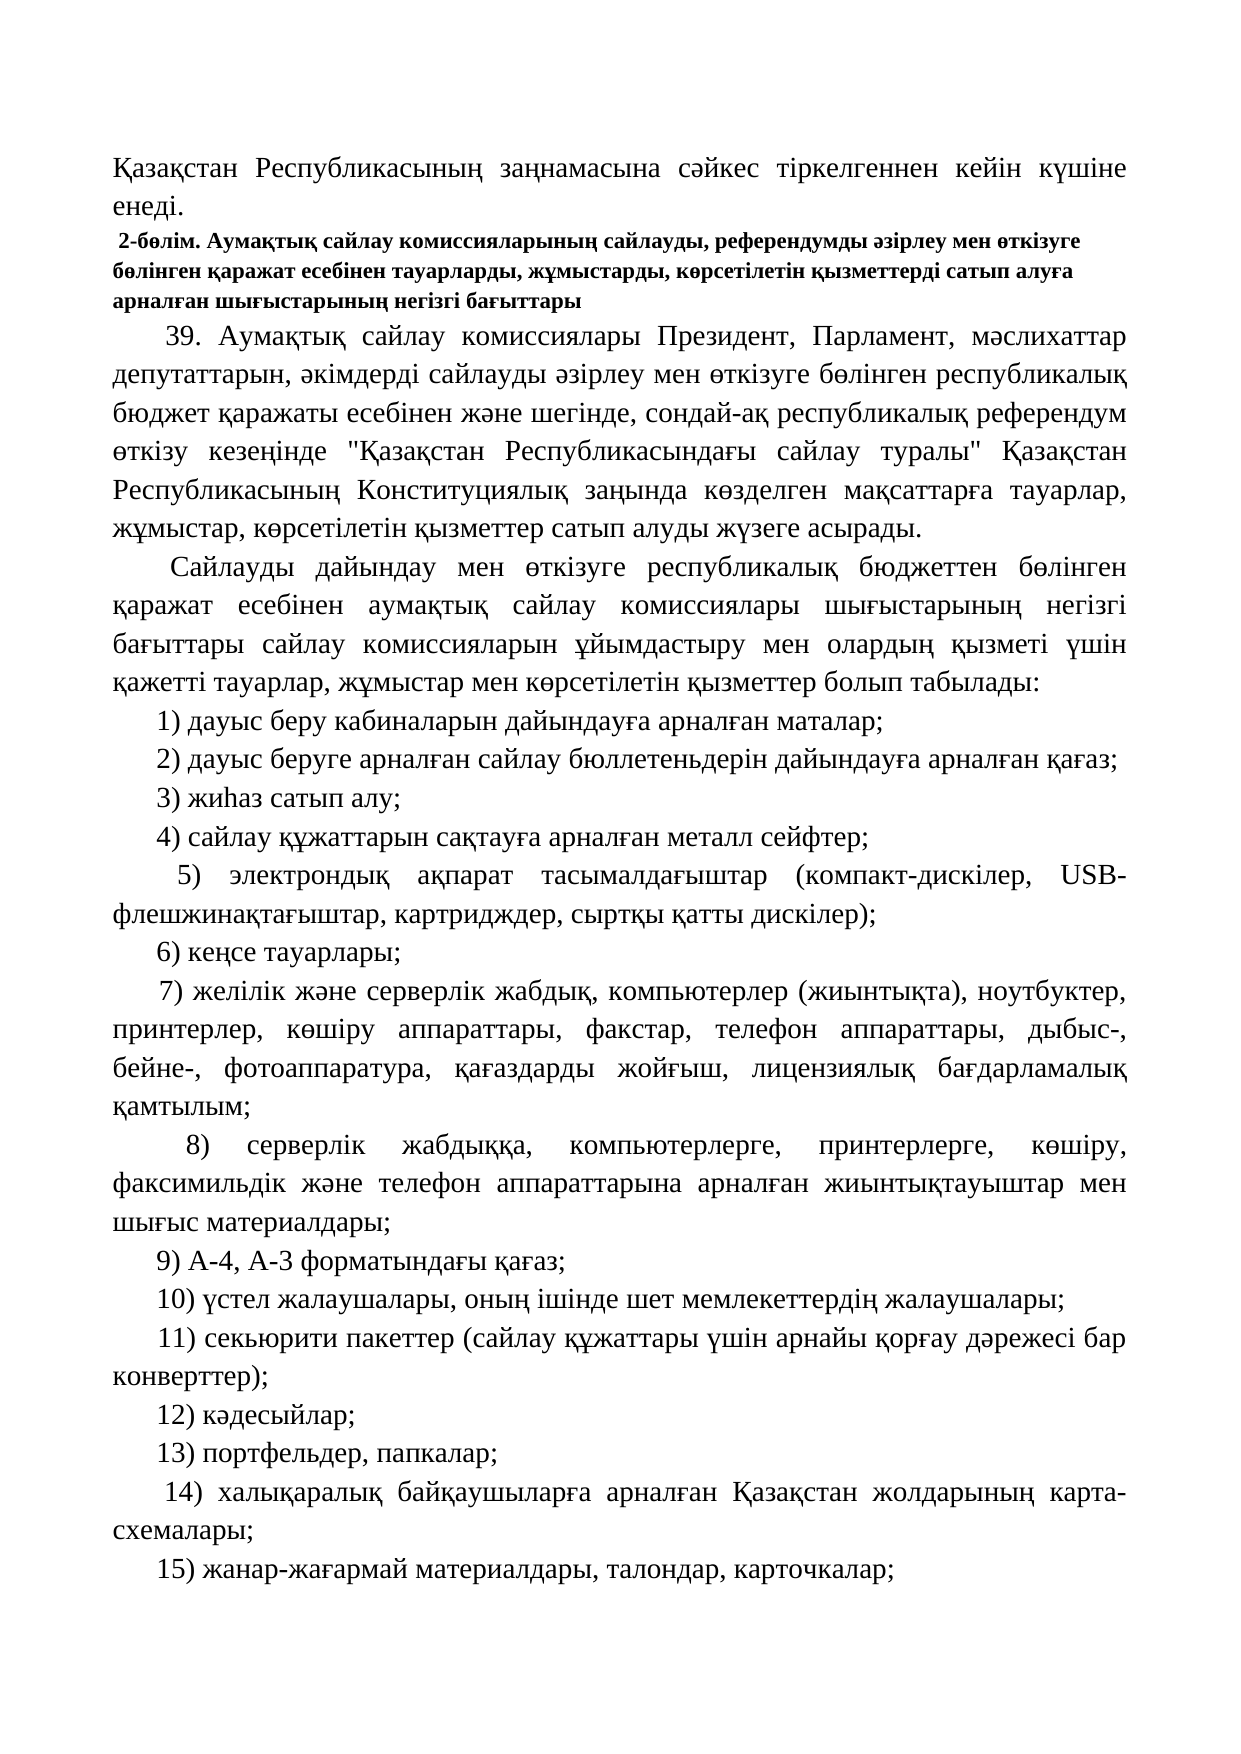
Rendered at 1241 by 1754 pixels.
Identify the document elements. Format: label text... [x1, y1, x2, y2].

text 2) дауыс беруге арналған сайлау бюллетеньдерін дайындауға арналған қағаз; [112, 742, 1128, 775]
text 7) желілік және серверлік жабдық, компьютерлер (жиынтықта), ноутбуктер, принтерлер, көшіру аппараттары, факстар, телефон аппараттары, дыбыс-, бейне-, фотоаппаратура, қағаздарды жойғыш, лицензиялық бағдарламалық қамтылым; [112, 973, 1128, 1122]
text 39. Аумақтық сайлау комиссиялары Президент, Парламент, мәслихаттар депутаттарын, әкімдерді сайлауды әзірлеу мен өткізуге бөлінген республикалық бюджет қаражаты есебінен және шегінде, сондай-ақ республикалық референдум өткізу кезеңінде "Қазақстан Республикасындағы сайлау туралы" Қазақстан Республикасының Конституциялық заңында көзделген мақсаттарға тауарлар, жұмыстар, көрсетілетін қызметтер сатып алуды жүзеге асырады. [112, 318, 1128, 544]
text 15) жанар-жағармай материалдары, талондар, карточкалар; [112, 1551, 1128, 1584]
text 5) электрондық ақпарат тасымалдағыштар (компакт-дискілер, USB-флешжинақтағыштар, картридждер, сыртқы қатты дискілер); [112, 857, 1128, 929]
text 3) жиһаз сатып алу; [112, 780, 1128, 814]
text 14) халықаралық байқаушыларға арналған Қазақстан жолдарының карта-схемалары; [112, 1474, 1128, 1546]
text 8) серверлік жабдыққа, компьютерлерге, принтерлерге, көшіру, факсимильдік және телефон аппараттарына арналған жиынтықтауыштар мен шығыс материалдары; [112, 1127, 1128, 1238]
text 11) секьюрити пакеттер (сайлау құжаттары үшін арнайы қорғау дәрежесі бар конверттер); [112, 1320, 1128, 1392]
text 12) кәдесыйлар; [112, 1397, 1128, 1430]
text 1) дауыс беру кабиналарын дайындауға арналған маталар; [112, 703, 1128, 737]
text 10) үстел жалаушалары, оның ішінде шет мемлекеттердің жалаушалары; [112, 1281, 1128, 1315]
text Сайлауды дайындау мен өткізуге республикалық бюджеттен бөлінген қаражат есебінен аумақтық сайлау комиссиялары шығыстарының негізгі бағыттары сайлау комиссияларын ұйымдастыру мен олардың қызметі үшін қажетті тауарлар, жұмыстар мен көрсетілетін қызметтер болып табылады: [112, 549, 1128, 698]
text 13) портфельдер, папкалар; [112, 1435, 1128, 1469]
text 9) А-4, А-3 форматындағы қағаз; [112, 1243, 1128, 1276]
text 4) сайлау құжаттарын сақтауға арналған металл сейфтер; [112, 819, 1128, 852]
text 6) кеңсе тауарлары; [112, 934, 1128, 968]
text 2-бөлім. Аумақтық сайлау комиссияларының сайлауды, референдумды әзірлеу мен өткізуге бөлінген қаражат есебінен тауарларды, жұмыстарды, көрсетілетін қызметтерді сатып алуға арналған шығыстарының негізгі бағыттары [112, 227, 1128, 314]
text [112, 150, 1128, 222]
